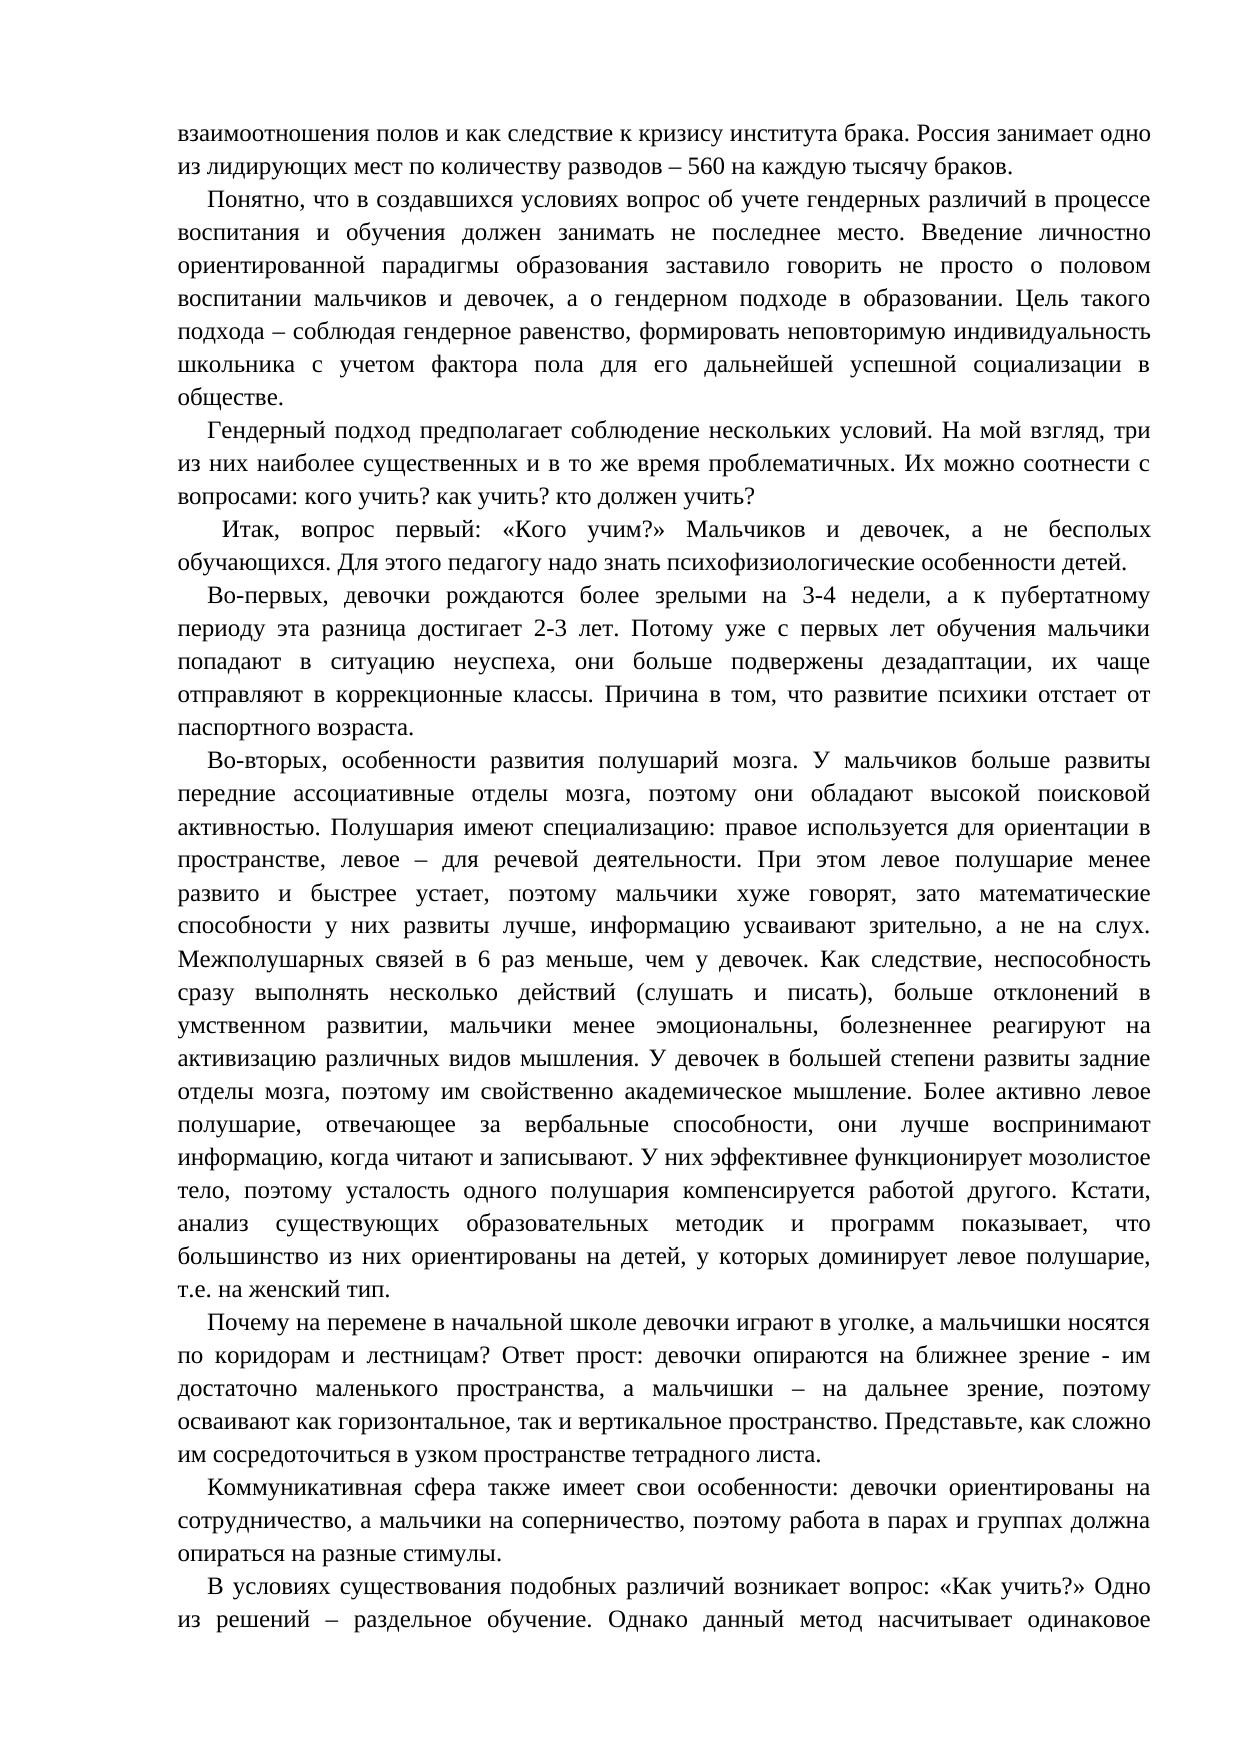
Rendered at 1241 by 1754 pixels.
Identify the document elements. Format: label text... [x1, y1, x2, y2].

text Понятно, что в создавшихся условиях вопрос об учете гендерных различий в процессе воспитания и обучения должен занимать не последнее место. Введение личностно ориентированной парадигмы образования заставило говорить не просто о половом воспитании мальчиков и девочек, а о гендерном подходе в образовании. Цель такого подхода – соблюдая гендерное равенство, формировать неповторимую индивидуальность школьника с учетом фактора пола для его дальнейшей успешной социализации в обществе. [177, 184, 1152, 411]
text Коммуникативная сфера также имеет свои особенности: девочки ориентированы на сотрудничество, а мальчики на соперничество, поэтому работа в парах и группах должна опираться на разные стимулы. [177, 1472, 1152, 1567]
text Во-вторых, особенности развития полушарий мозга. У мальчиков больше развиты передние ассоциативные отделы мозга, поэтому они обладают высокой поисковой активностью. Полушария имеют специализацию: правое используется для ориентации в пространстве, левое – для речевой деятельности. При этом левое полушарие менее развито и быстрее устает, поэтому мальчики хуже говорят, зато математические способности у них развиты лучше, информацию усваивают зрительно, а не на слух. Межполушарных связей в 6 раз меньше, чем у девочек. Как следствие, неспособность сразу выполнять несколько действий (слушать и писать), больше отклонений в умственном развитии, мальчики менее эмоциональны, болезненнее реагируют на активизацию различных видов мышления. У девочек в большей степени развиты задние отделы мозга, поэтому им свойственно академическое мышление. Более активно левое полушарие, отвечающее за вербальные способности, они лучше воспринимают информацию, когда читают и записывают. У них эффективнее функционирует мозолистое тело, поэтому усталость одного полушария компенсируется работой другого. Кстати, анализ существующих образовательных методик и программ показывает, что большинство из них ориентированы на детей, у которых доминирует левое полушарие, т.е. на женский тип. [177, 746, 1152, 1303]
text Гендерный подход предполагает соблюдение нескольких условий. На мой взгляд, три из них наиболее существенных и в то же время проблематичных. Их можно соотнести с вопросами: кого учить? как учить? кто должен учить? [177, 415, 1152, 510]
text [177, 118, 1152, 180]
text Во-первых, девочки рождаются более зрелыми на 3-4 недели, а к пубертатному периоду эта разница достигает 2-3 лет. Потому уже с первых лет обучения мальчики попадают в ситуацию неуспеха, они больше подвержены дезадаптации, их чаще отправляют в коррекционные классы. Причина в том, что развитие психики отстает от паспортного возраста. [177, 580, 1152, 741]
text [177, 1571, 1152, 1633]
text Почему на перемене в начальной школе девочки играют в уголке, а мальчишки носятся по коридорам и лестницам? Ответ прост: девочки опираются на ближнее зрение - им достаточно маленького пространства, а мальчишки – на дальнее зрение, поэтому осваивают как горизонтальное, так и вертикальное пространство. Представьте, как сложно им сосредоточиться в узком пространстве тетрадного листа. [177, 1307, 1152, 1468]
text Итак, вопрос первый: «Кого учим?» Мальчиков и девочек, а не бесполых обучающихся. Для этого педагогу надо знать психофизиологические особенности детей. [177, 514, 1152, 576]
